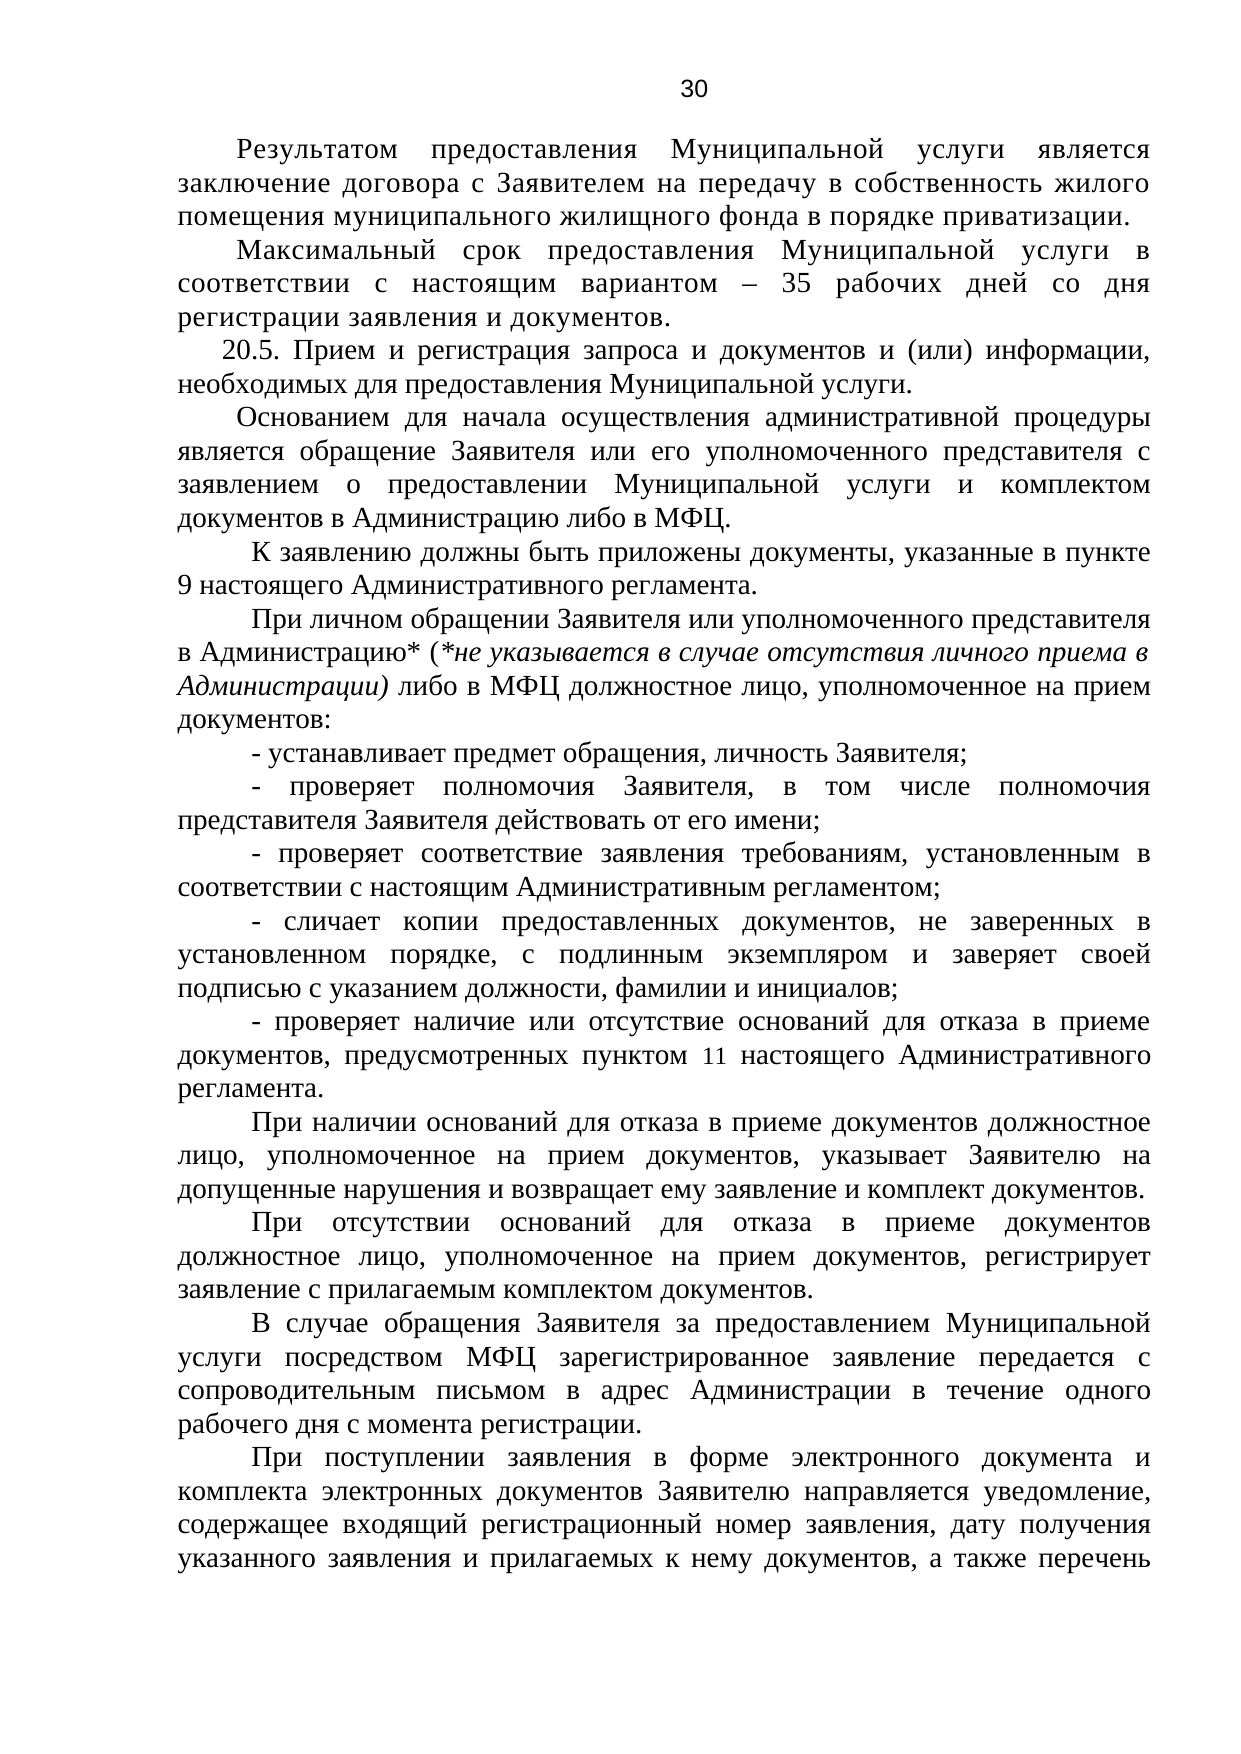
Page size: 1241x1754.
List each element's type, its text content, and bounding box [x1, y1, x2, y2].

text Результатом предоставления Муниципальной услуги является заключение договора с Заявителем на передачу в собственность жилого помещения муниципального жилищного фонда в порядке приватизации. [177, 131, 1152, 232]
text В случае обращения Заявителя за предоставлением Муниципальной услуги посредством МФЦ зарегистрированное заявление передается с сопроводительным письмом в адрес Администрации в течение одного рабочего дня с момента регистрации. [177, 1305, 1152, 1439]
text 20.5. Прием и регистрация запроса и документов и (или) информации, необходимых для предоставления Муниципальной услуги. [177, 332, 1152, 399]
text - проверяет наличие или отсутствие оснований для отказа в приеме документов, предусмотренных пунктом 11 настоящего Административного регламента. [177, 1003, 1152, 1104]
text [177, 1439, 1152, 1573]
text При наличии оснований для отказа в приеме документов должностное лицо, уполномоченное на прием документов, указывает Заявителю на допущенные нарушения и возвращает ему заявление и комплект документов. [177, 1104, 1152, 1204]
text - проверяет соответствие заявления требованиям, установленным в соответствии с настоящим Административным регламентом; [177, 836, 1152, 903]
text К заявлению должны быть приложены документы, указанные в пункте 9 настоящего Административного регламента. [177, 534, 1152, 601]
text - устанавливает предмет обращения, личность Заявителя; [177, 735, 1152, 768]
text При личном обращении Заявителя или уполномоченного представителя в Администрацию* (*не указывается в случае отсутствия личного приема в Администрации) либо в МФЦ должностное лицо, уполномоченное на прием документов: [177, 601, 1152, 735]
text Максимальный срок предоставления Муниципальной услуги в соответствии с настоящим вариантом – 35 рабочих дней со дня регистрации заявления и документов. [177, 232, 1152, 332]
text - сличает копии предоставленных документов, не заверенных в установленном порядке, с подлинным экземпляром и заверяет своей подписью с указанием должности, фамилии и инициалов; [177, 903, 1152, 1003]
text Основанием для начала осуществления административной процедуры является обращение Заявителя или его уполномоченного представителя с заявлением о предоставлении Муниципальной услуги и комплектом документов в Администрацию либо в МФЦ. [177, 399, 1152, 534]
text При отсутствии оснований для отказа в приеме документов должностное лицо, уполномоченное на прием документов, регистрирует заявление с прилагаемым комплектом документов. [177, 1204, 1152, 1305]
text - проверяет полномочия Заявителя, в том числе полномочия представителя Заявителя действовать от его имени; [177, 768, 1152, 836]
